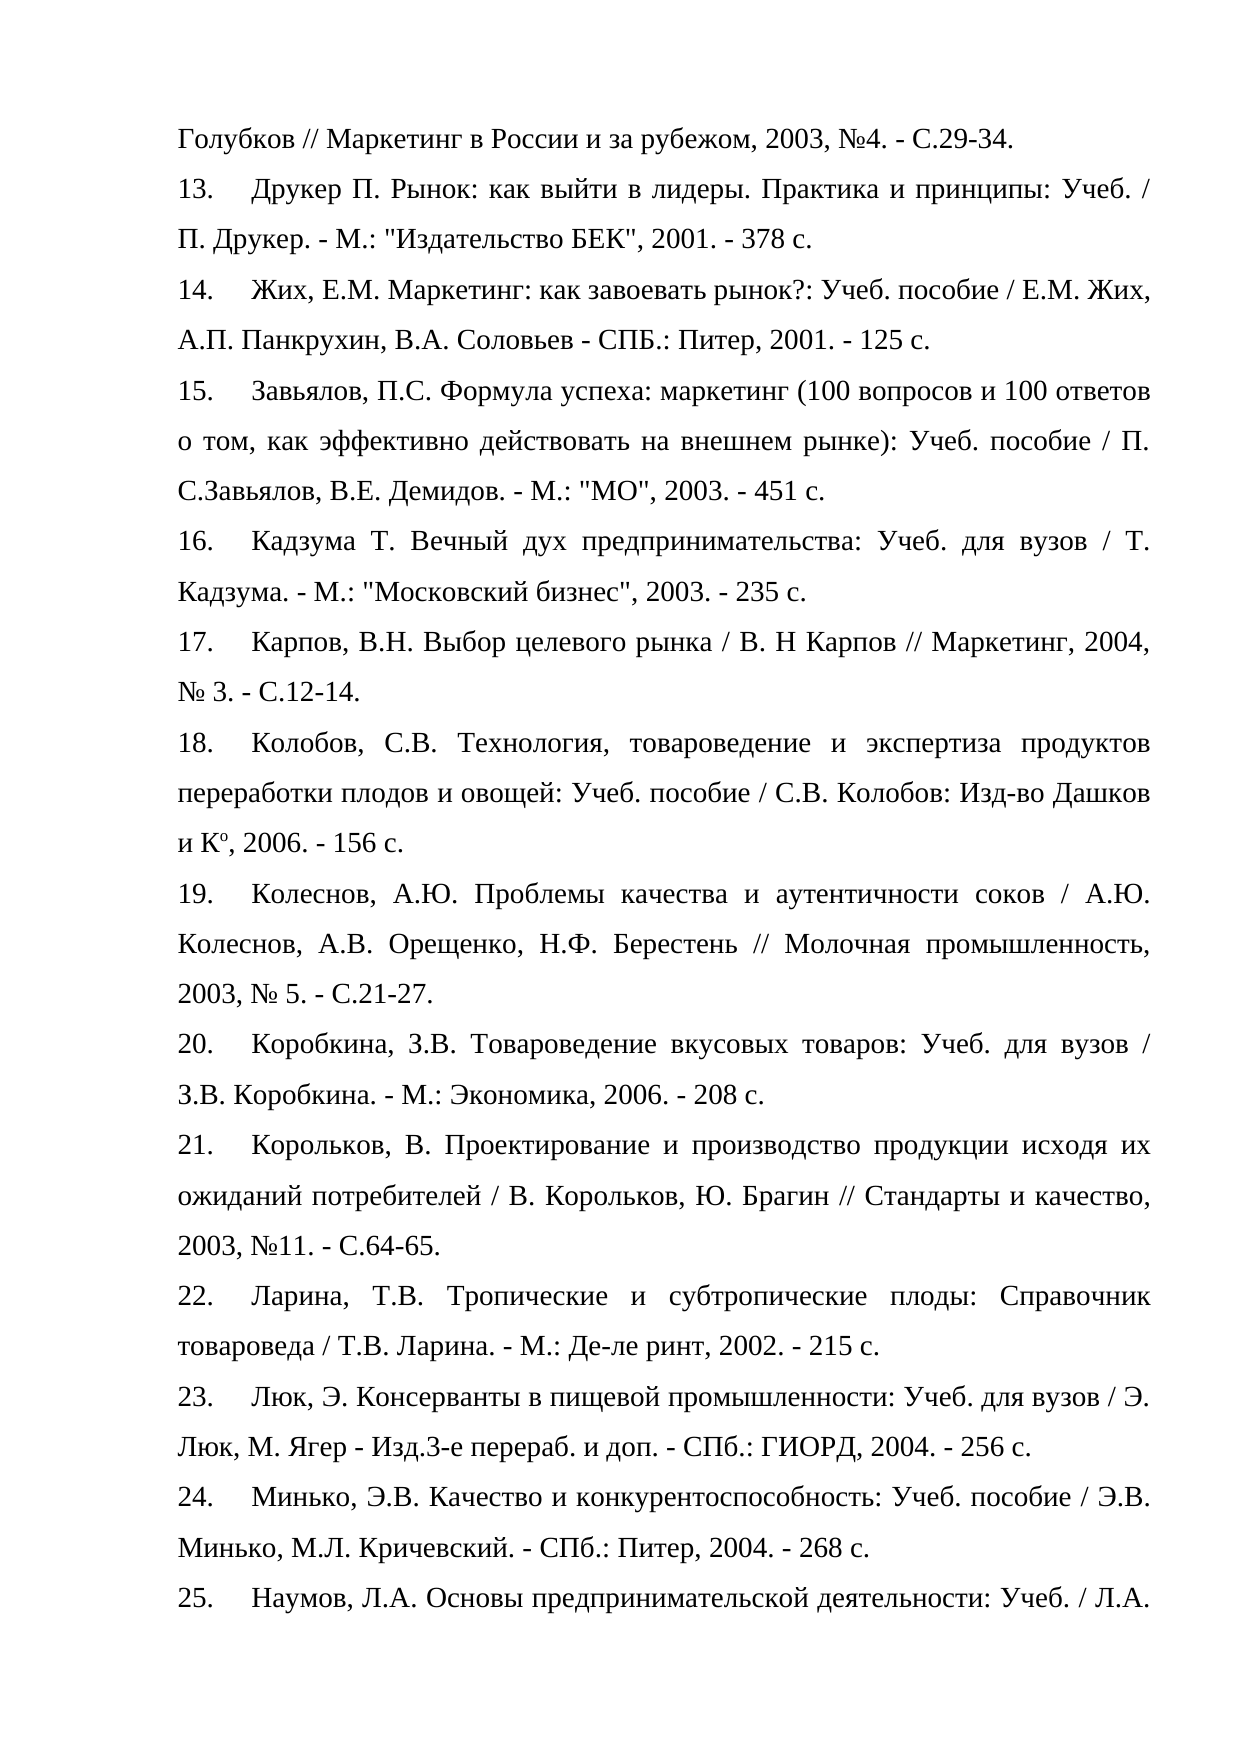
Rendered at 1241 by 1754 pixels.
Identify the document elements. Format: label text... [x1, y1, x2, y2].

text Завьялов, П.С. Формула успеха: маркетинг (100 вопросов и 100 ответов о том, как эффективно действовать на внешнем рынке): Учеб. пособие / П. С.Завьялов, В.Е. Демидов. - М.: "МО", 2003. - 451 с. [177, 373, 1152, 507]
text Люк, Э. Консерванты в пищевой промышленности: Учеб. для вузов / Э. Люк, М. Ягер - Изд.3-е перераб. и доп. - СПб.: ГИОРД, 2004. - 256 с. [177, 1379, 1152, 1463]
text Друкер П. Рынок: как выйти в лидеры. Практика и принципы: Учеб. / П. Друкер. - М.: "Издательство БЕК", 2001. - 378 с. [177, 171, 1152, 255]
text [177, 1580, 1152, 1614]
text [177, 121, 1152, 154]
text Карпов, В.Н. Выбор целевого рынка / В. Н Карпов // Маркетинг, 2004, № 3. - С.12-14. [177, 624, 1152, 708]
text Коробкина, З.В. Товароведение вкусовых товаров: Учеб. для вузов / З.В. Коробкина. - М.: Экономика, 2006. - 208 с. [177, 1027, 1152, 1111]
text Колобов, С.В. Технология, товароведение и экспертиза продуктов переработки плодов и овощей: Учеб. пособие / С.В. Колобов: Изд-во Дашков и Ко, 2006. - 156 с. [177, 725, 1152, 859]
text Жих, Е.М. Маркетинг: как завоевать рынок?: Учеб. пособие / Е.М. Жих, А.П. Панкрухин, В.А. Соловьев - СПБ.: Питер, 2001. - 125 с. [177, 272, 1152, 356]
text Кадзума Т. Вечный дух предпринимательства: Учеб. для вузов / Т. Кадзума. - М.: "Московский бизнес", 2003. - 235 с. [177, 523, 1152, 607]
text Ларина, Т.В. Тропические и субтропические плоды: Справочник товароведа / Т.В. Ларина. - М.: Де-ле ринт, 2002. - 215 с. [177, 1278, 1152, 1362]
text Корольков, В. Проектирование и производство продукции исходя их ожиданий потребителей / В. Корольков, Ю. Брагин // Стандарты и качество, 2003, №11. - С.64-65. [177, 1127, 1152, 1261]
text Минько, Э.В. Качество и конкурентоспособность: Учеб. пособие / Э.В. Минько, М.Л. Кричевский. - СПб.: Питер, 2004. - 268 с. [177, 1479, 1152, 1563]
text Колеснов, А.Ю. Проблемы качества и аутентичности соков / А.Ю. Колеснов, А.В. Орещенко, Н.Ф. Берестень // Молочная промышленность, 2003, № 5. - С.21-27. [177, 876, 1152, 1010]
